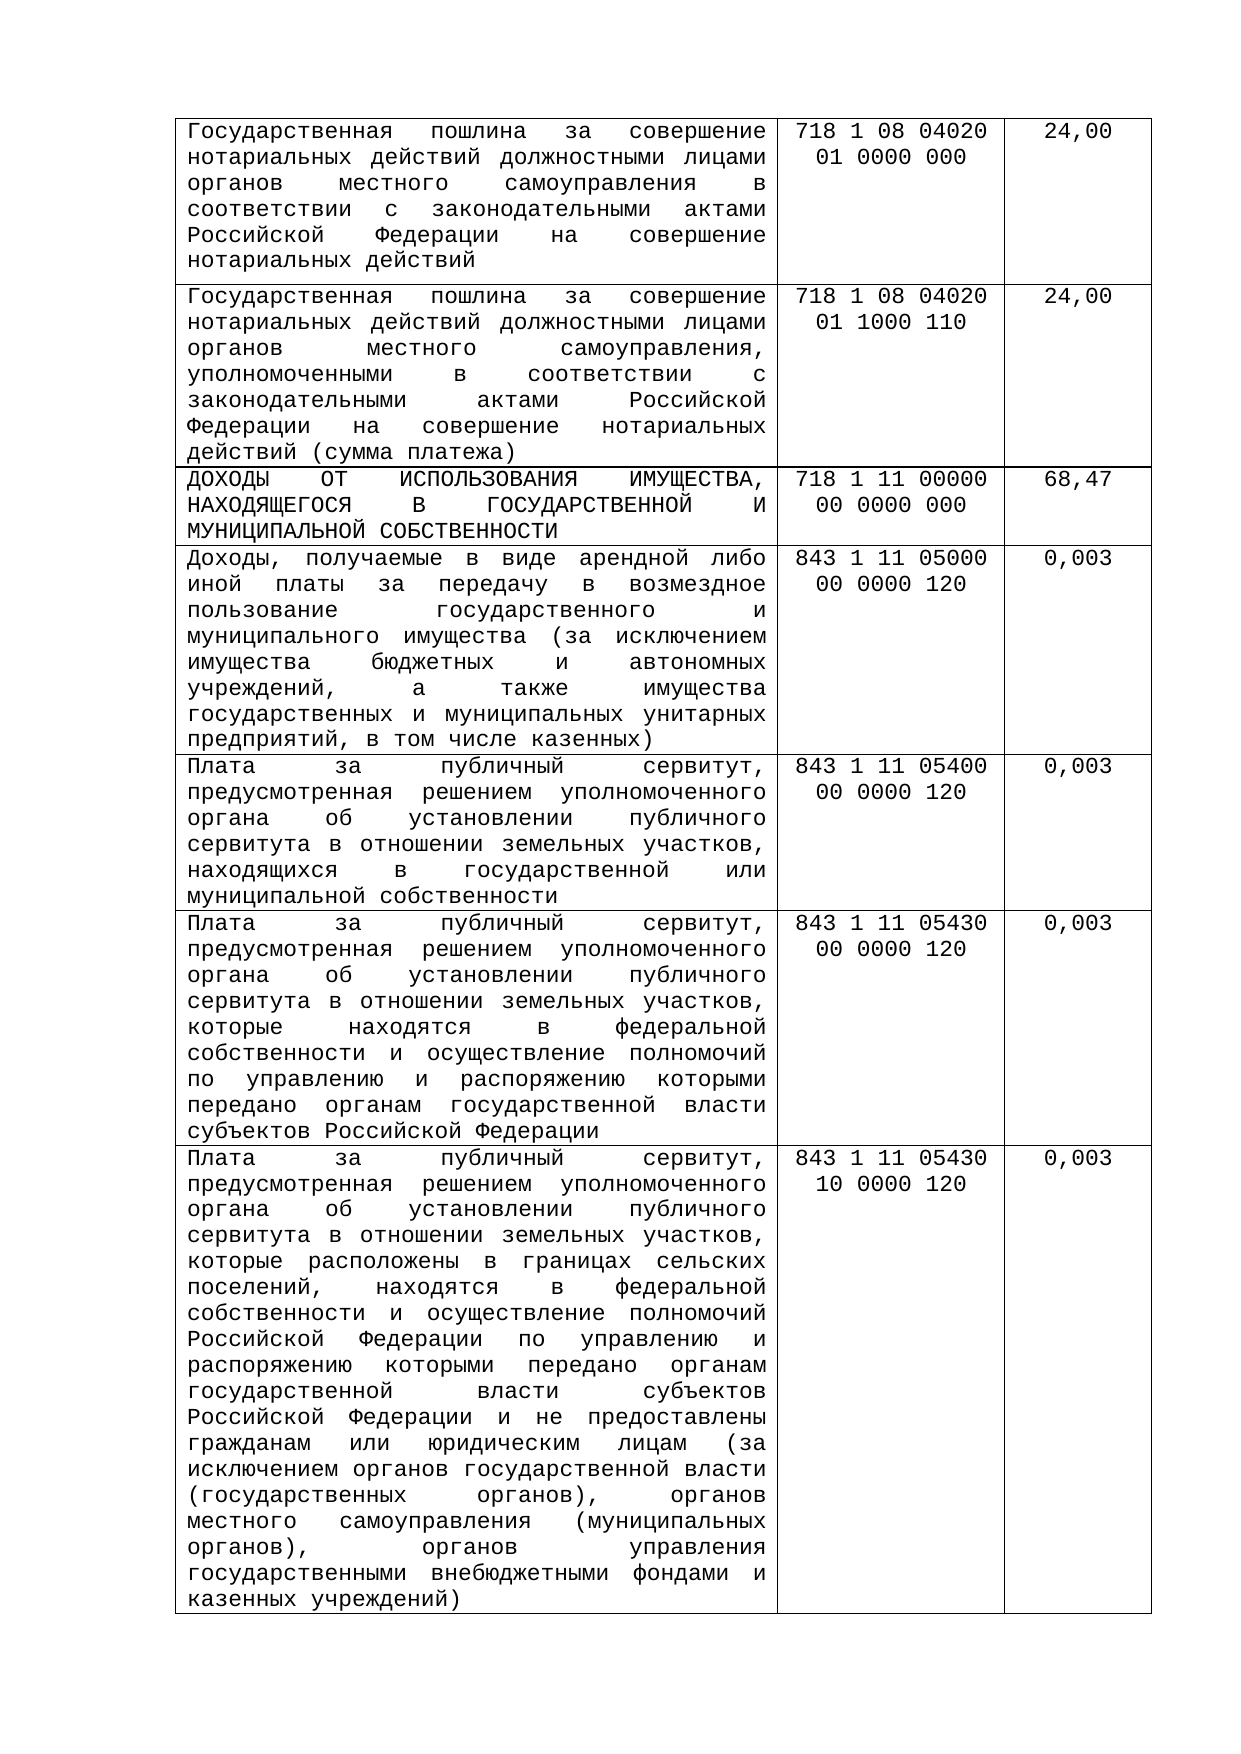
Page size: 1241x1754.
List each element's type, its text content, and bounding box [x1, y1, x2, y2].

table_cell 843 1 11 05430 10 0000 120 [778, 1146, 1004, 1613]
table_cell 68,47 [1005, 468, 1151, 545]
table_cell 718 1 11 00000 00 0000 000 [778, 468, 1004, 545]
table_cell 843 1 11 05430 00 0000 120 [778, 911, 1004, 1145]
table_cell Плата за публичный сервитут, предусмотренная решением уполномоченного органа об установлении публичного сервитута в отношении земельных участков, которые расположены в границах сельских поселений, находятся в федеральной собственности и осуществление полномочий Российской Федерации по управлению и распоряжению которыми передано органам государственной власти субъектов Российской Федерации и не предоставлены гражданам или юридическим лицам (за исключением органов государственной власти (государственных органов), органов местного самоуправления (муниципальных органов), органов управления государственными внебюджетными фондами и казенных учреждений) [176, 1146, 777, 1613]
table_cell 718 1 08 04020 01 1000 110 [778, 285, 1004, 466]
table_cell 0,003 [1005, 1146, 1151, 1613]
table_cell Доходы, получаемые в виде арендной либо иной платы за передачу в возмездное пользование государственного и муниципального имущества (за исключением имущества бюджетных и автономных учреждений, а также имущества государственных и муниципальных унитарных предприятий, в том числе казенных) [176, 546, 777, 754]
table_cell 24,00 [1005, 119, 1151, 284]
table_cell ДОХОДЫ ОТ ИСПОЛЬЗОВАНИЯ ИМУЩЕСТВА, НАХОДЯЩЕГОСЯ В ГОСУДАРСТВЕННОЙ И МУНИЦИПАЛЬНОЙ СОБСТВЕННОСТИ [176, 468, 777, 545]
table_cell 0,003 [1005, 911, 1151, 1145]
table_cell 0,003 [1005, 755, 1151, 910]
table_cell 718 1 08 04020 01 0000 000 [778, 119, 1004, 284]
table_cell 843 1 11 05400 00 0000 120 [778, 755, 1004, 910]
table_cell Государственная пошлина за совершение нотариальных действий должностными лицами органов местного самоуправления в соответствии с законодательными актами Российской Федерации на совершение нотариальных действий [176, 119, 777, 284]
table_cell 24,00 [1005, 285, 1151, 466]
table_cell Плата за публичный сервитут, предусмотренная решением уполномоченного органа об установлении публичного сервитута в отношении земельных участков, которые находятся в федеральной собственности и осуществление полномочий по управлению и распоряжению которыми передано органам государственной власти субъектов Российской Федерации [176, 911, 777, 1145]
table_cell 0,003 [1005, 546, 1151, 754]
table_cell Государственная пошлина за совершение нотариальных действий должностными лицами органов местного самоуправления, уполномоченными в соответствии с законодательными актами Российской Федерации на совершение нотариальных действий (сумма платежа) [176, 285, 777, 466]
table_cell 843 1 11 05000 00 0000 120 [778, 546, 1004, 754]
table_cell Плата за публичный сервитут, предусмотренная решением уполномоченного органа об установлении публичного сервитута в отношении земельных участков, находящихся в государственной или муниципальной собственности [176, 755, 777, 910]
